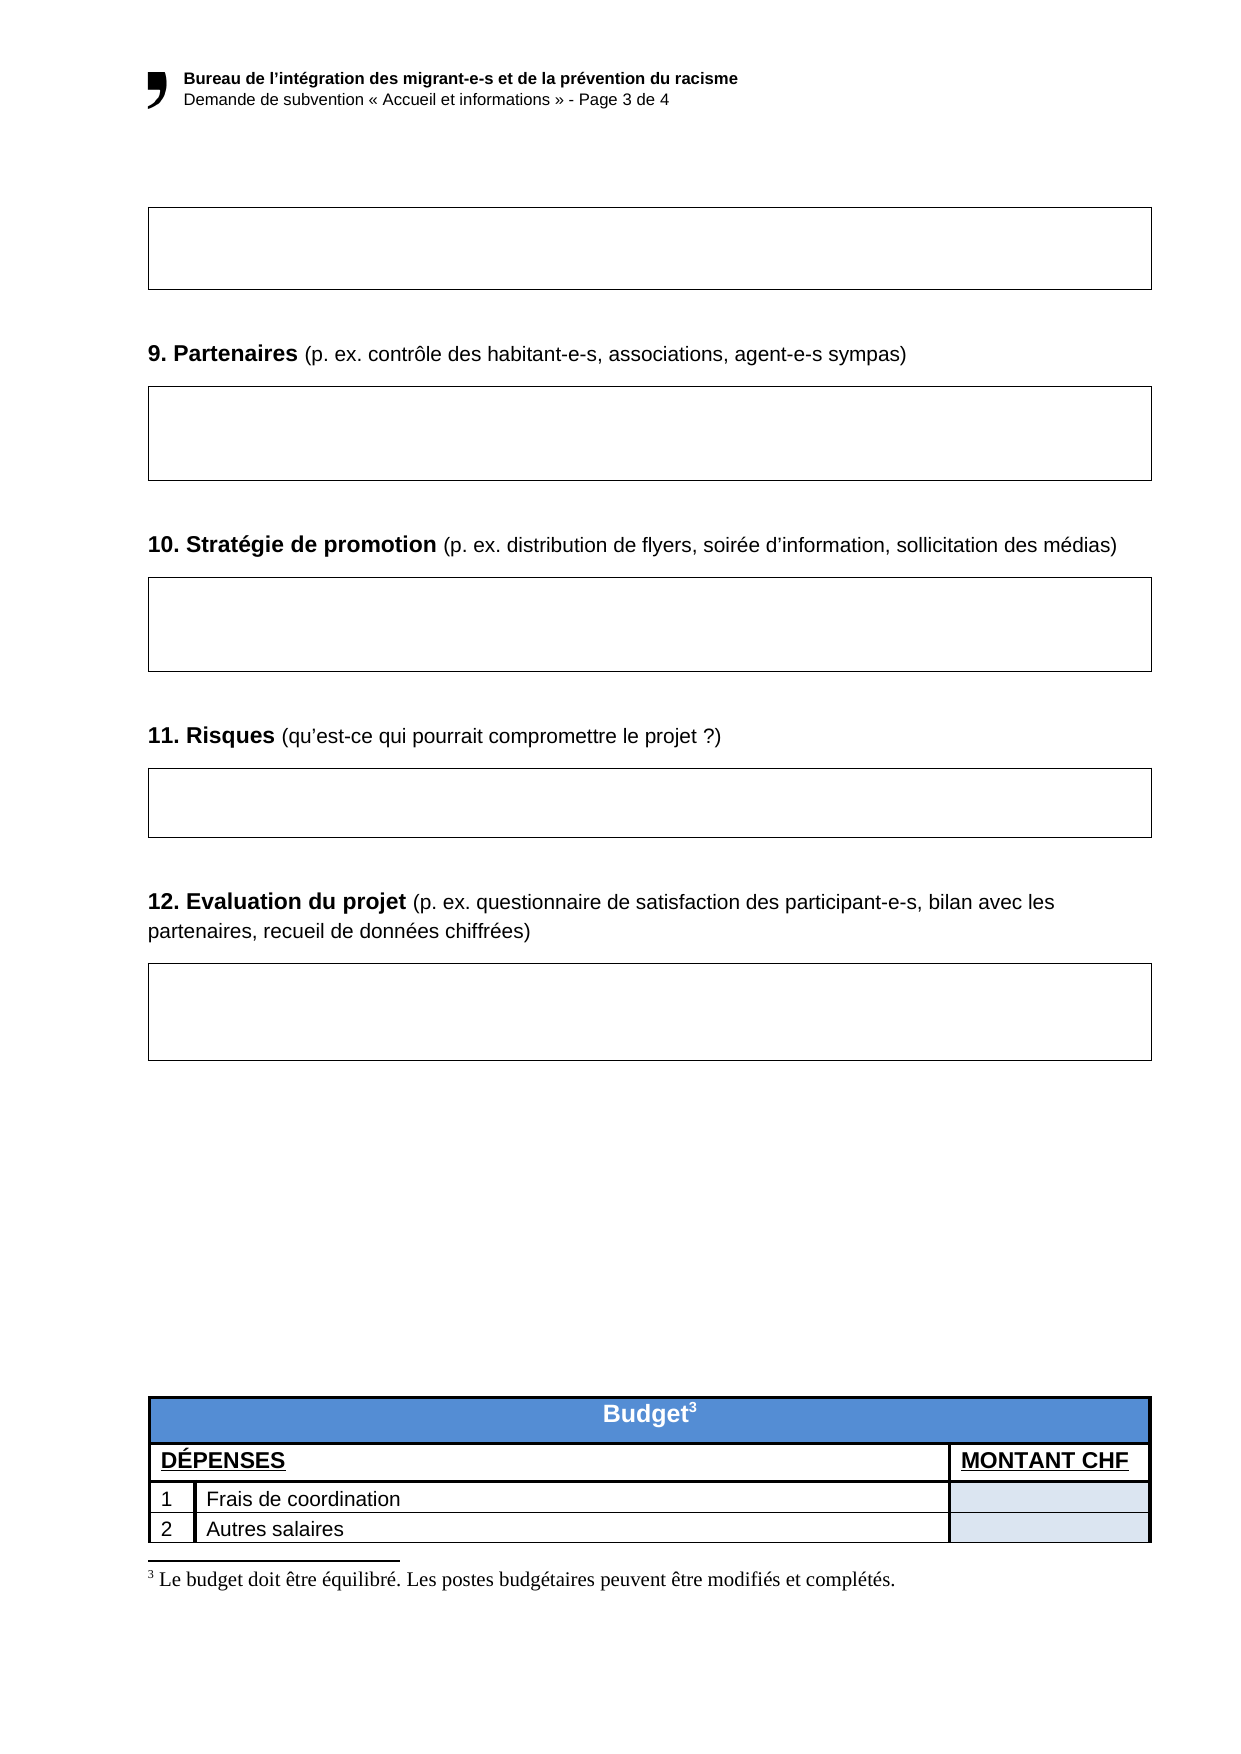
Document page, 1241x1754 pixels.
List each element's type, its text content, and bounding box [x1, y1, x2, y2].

table_cell 2 [151, 1513, 193, 1542]
text 9. Partenaires (p. ex. contrôle des habitant-e-s, associations, agent-e-s sympas) [148, 338, 1152, 367]
table_cell 1 [151, 1483, 193, 1512]
table_header [149, 964, 1151, 1060]
table_header [149, 769, 1151, 837]
text 11. Risques (qu’est-ce qui pourrait compromettre le projet ?) [148, 720, 1152, 749]
table_cell Montant CHF [951, 1445, 1148, 1480]
table_cell Autres salaires [197, 1513, 948, 1542]
table_header [149, 578, 1151, 671]
table_cell [951, 1513, 1148, 1542]
table_cell Dépenses [151, 1445, 948, 1480]
table_cell [951, 1483, 1148, 1512]
picture [147, 72, 167, 109]
table_header [149, 208, 1151, 289]
text 12. Evaluation du projet (p. ex. questionnaire de satisfaction des participant-e-s, bilan avec les partenaires, recueil de données chiffrées) [148, 886, 1152, 944]
table_cell Frais de coordination [197, 1483, 948, 1512]
table_header Budget [151, 1399, 1148, 1442]
table_header [149, 387, 1151, 480]
text 10. Stratégie de promotion (p. ex. distribution de flyers, soirée d’information, sollicitation des médias) [148, 529, 1152, 558]
